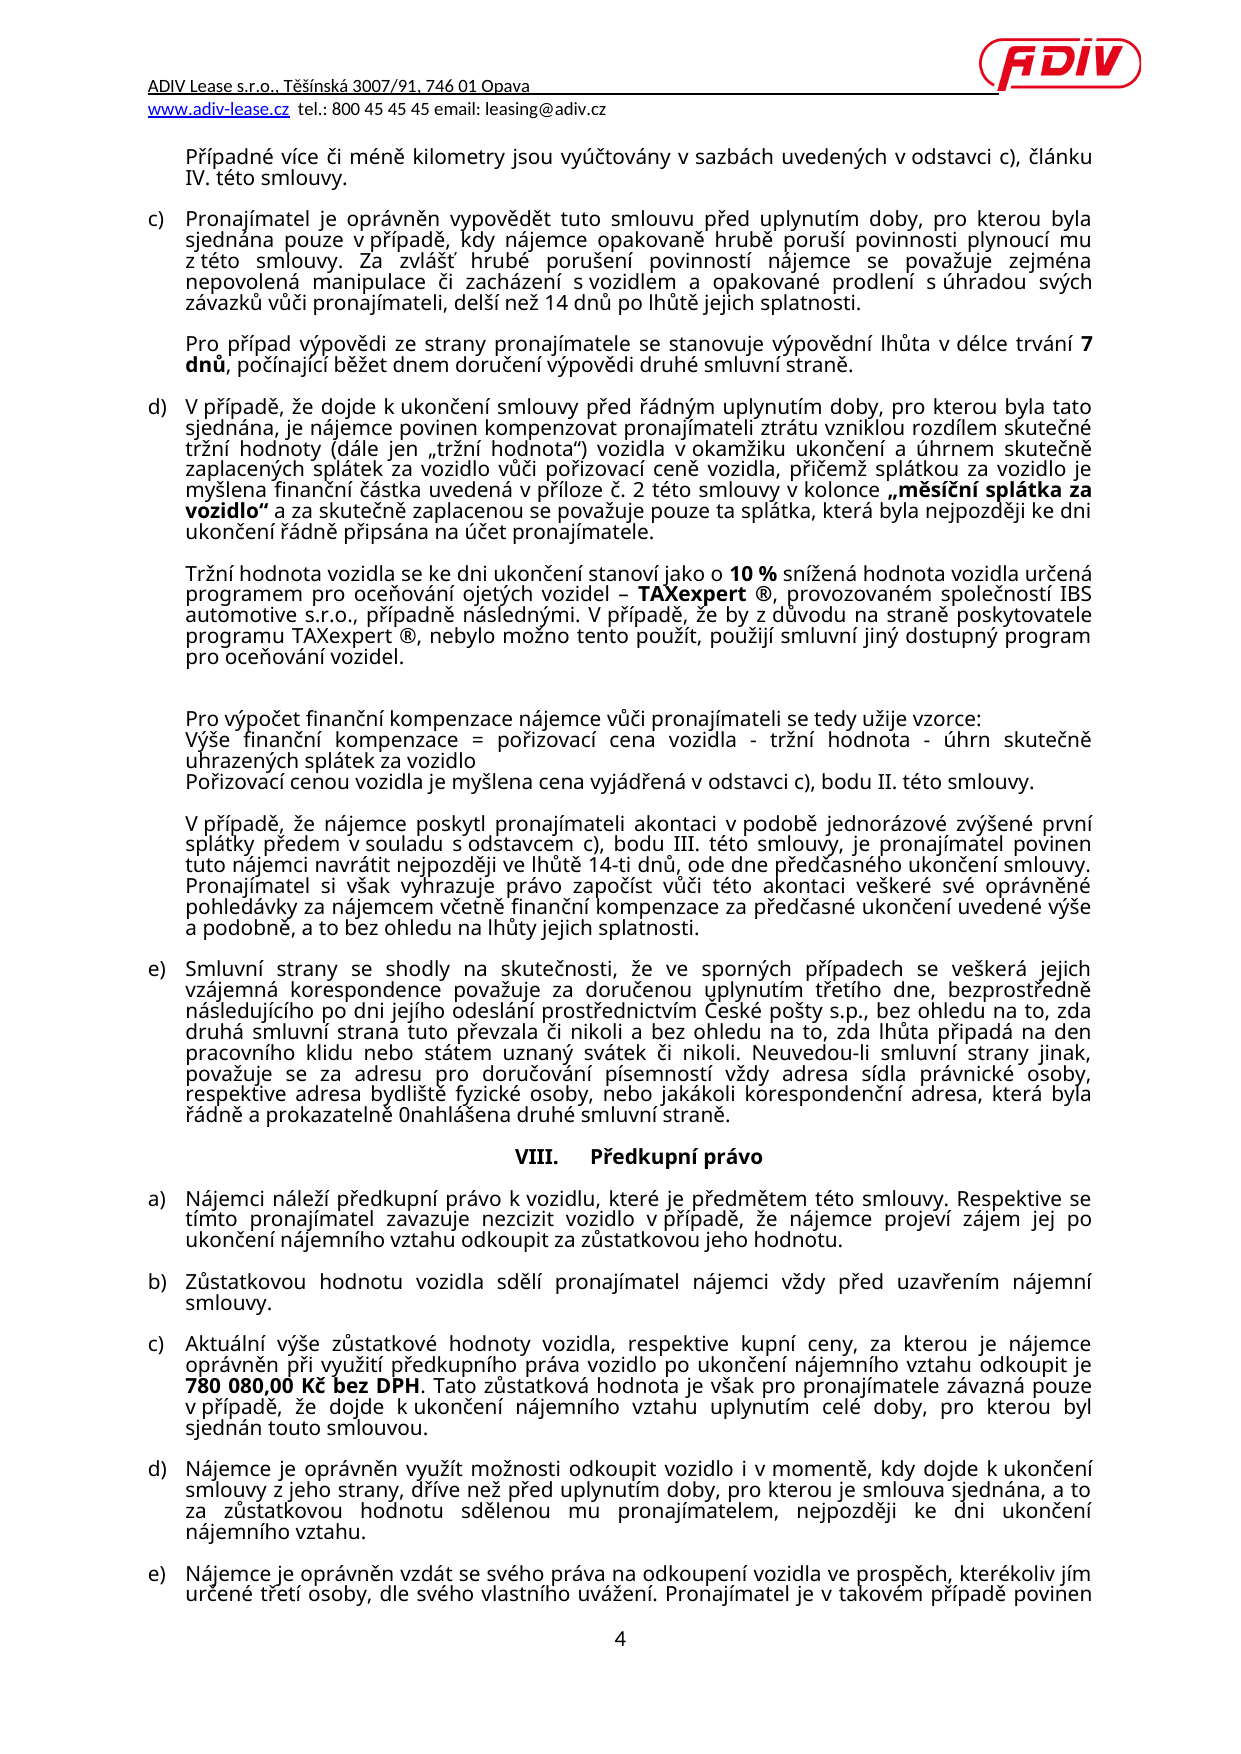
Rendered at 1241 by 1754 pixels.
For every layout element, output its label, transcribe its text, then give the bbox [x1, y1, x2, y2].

list Nájemce je oprávněn využít možnosti odkoupit vozidlo i v momentě, kdy dojde k ukončení smlouvy z jeho strany, dříve než před uplynutím doby, pro kterou je smlouva sjednána, a to za zůstatkovou hodnotu sdělenou mu pronajímatelem, nejpozději ke dni ukončení nájemního vztahu. [148, 1460, 1093, 1543]
picture [979, 30, 1142, 98]
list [148, 1564, 1093, 1606]
list V případě, že nájemce poskytl pronajímateli akontaci v podobě jednorázové zvýšené první splátky předem v souladu s odstavcem c), bodu III. této smlouvy, je pronajímatel povinen tuto nájemci navrátit nejpozději ve lhůtě 14-ti dnů, ode dne předčasného ukončení smlouvy. Pronajímatel si však vyhrazuje právo započíst vůči této akontaci veškeré své oprávněné pohledávky za nájemcem včetně finanční kompenzace za předčasné ukončení uvedené výše a podobně, a to bez ohledu na lhůty jejich splatnosti. [185, 814, 1093, 939]
list Pořizovací cenou vozidla je myšlena cena vyjádřená v odstavci c), bodu II. této smlouvy. [185, 773, 1093, 793]
list Pro výpočet finanční kompenzace nájemce vůči pronajímateli se tedy užije vzorce: [185, 710, 1093, 731]
list Pronajímatel je oprávněn vypovědět tuto smlouvu před uplynutím doby, pro kterou byla sjednána pouze v případě, kdy nájemce opakovaně hrubě poruší povinnosti plynoucí mu z této smlouvy. Za zvlášť hrubé porušení povinností nájemce se považuje zejména nepovolená manipulace či zacházení s vozidlem a opakované prodlení s úhradou svých závazků vůči pronajímateli, delší než 14 dnů po lhůtě jejich splatnosti. [148, 210, 1093, 314]
list Zůstatkovou hodnotu vozidla sdělí pronajímatel nájemci vždy před uzavřením nájemní smlouvy. [148, 1273, 1093, 1314]
list Pro případ výpovědi ze strany pronajímatele se stanovuje výpovědní lhůta v délce trvání 7 dnů, počínající běžet dnem doručení výpovědi druhé smluvní straně. [185, 335, 1093, 377]
list Nájemci náleží předkupní právo k vozidlu, které je předmětem této smlouvy. Respektive se tímto pronajímatel zavazuje nezcizit vozidlo v případě, že nájemce projeví zájem jej po ukončení nájemního vztahu odkoupit za zůstatkovou jeho hodnotu. [148, 1189, 1093, 1252]
list Případné více či méně kilometry jsou vyúčtovány v sazbách uvedených v odstavci c), článku IV. této smlouvy. [185, 148, 1093, 189]
list V případě, že dojde k ukončení smlouvy před řádným uplynutím doby, pro kterou byla tato sjednána, je nájemce povinen kompenzovat pronajímateli ztrátu vzniklou rozdílem skutečné tržní hodnoty (dále jen „tržní hodnota“) vozidla v okamžiku ukončení a úhrnem skutečně zaplacených splátek za vozidlo vůči pořizovací ceně vozidla, přičemž splátkou za vozidlo je myšlena finanční částka uvedená v příloze č. 2 této smlouvy v kolonce „měsíční splátka za vozidlo“ a za skutečně zaplacenou se považuje pouze ta splátka, která byla nejpozději ke dni ukončení řádně připsána na účet pronajímatele. [148, 398, 1093, 543]
list Aktuální výše zůstatkové hodnoty vozidla, respektive kupní ceny, za kterou je nájemce oprávněn při využití předkupního práva vozidlo po ukončení nájemního vztahu odkoupit je 780 080,00 Kč bez DPH. Tato zůstatková hodnota je však pro pronajímatele závazná pouze v případě, že dojde k ukončení nájemního vztahu uplynutím celé doby, pro kterou byl sjednán touto smlouvou. [148, 1335, 1093, 1439]
list Smluvní strany se shodly na skutečnosti, že ve sporných případech se veškerá jejich vzájemná korespondence považuje za doručenou uplynutím třetího dne, bezprostředně následujícího po dni jejího odeslání prostřednictvím České pošty s.p., bez ohledu na to, zda druhá smluvní strana tuto převzala či nikoli a bez ohledu na to, zda lhůta připadá na den pracovního klidu nebo státem uznaný svátek či nikoli. Neuvedou-li smluvní strany jinak, považuje se za adresu pro doručování písemností vždy adresa sídla právnické osoby, respektive adresa bydliště fyzické osoby, nebo jakákoli korespondenční adresa, která byla řádně a prokazatelně 0nahlášena druhé smluvní straně. [148, 960, 1093, 1127]
list Předkupní právo [185, 1148, 1093, 1168]
list Tržní hodnota vozidla se ke dni ukončení stanoví jako o 10 % snížená hodnota vozidla určená programem pro oceňování ojetých vozidel – TAXexpert ®, provozovaném společností IBS automotive s.r.o., případně následnými. V případě, že by z důvodu na straně poskytovatele programu TAXexpert ®, nebylo možno tento použít, použijí smluvní jiný dostupný program pro oceňování vozidel. [185, 564, 1093, 668]
list Výše finanční kompenzace = pořizovací cena vozidla - tržní hodnota - úhrn skutečně uhrazených splátek za vozidlo [185, 731, 1093, 773]
